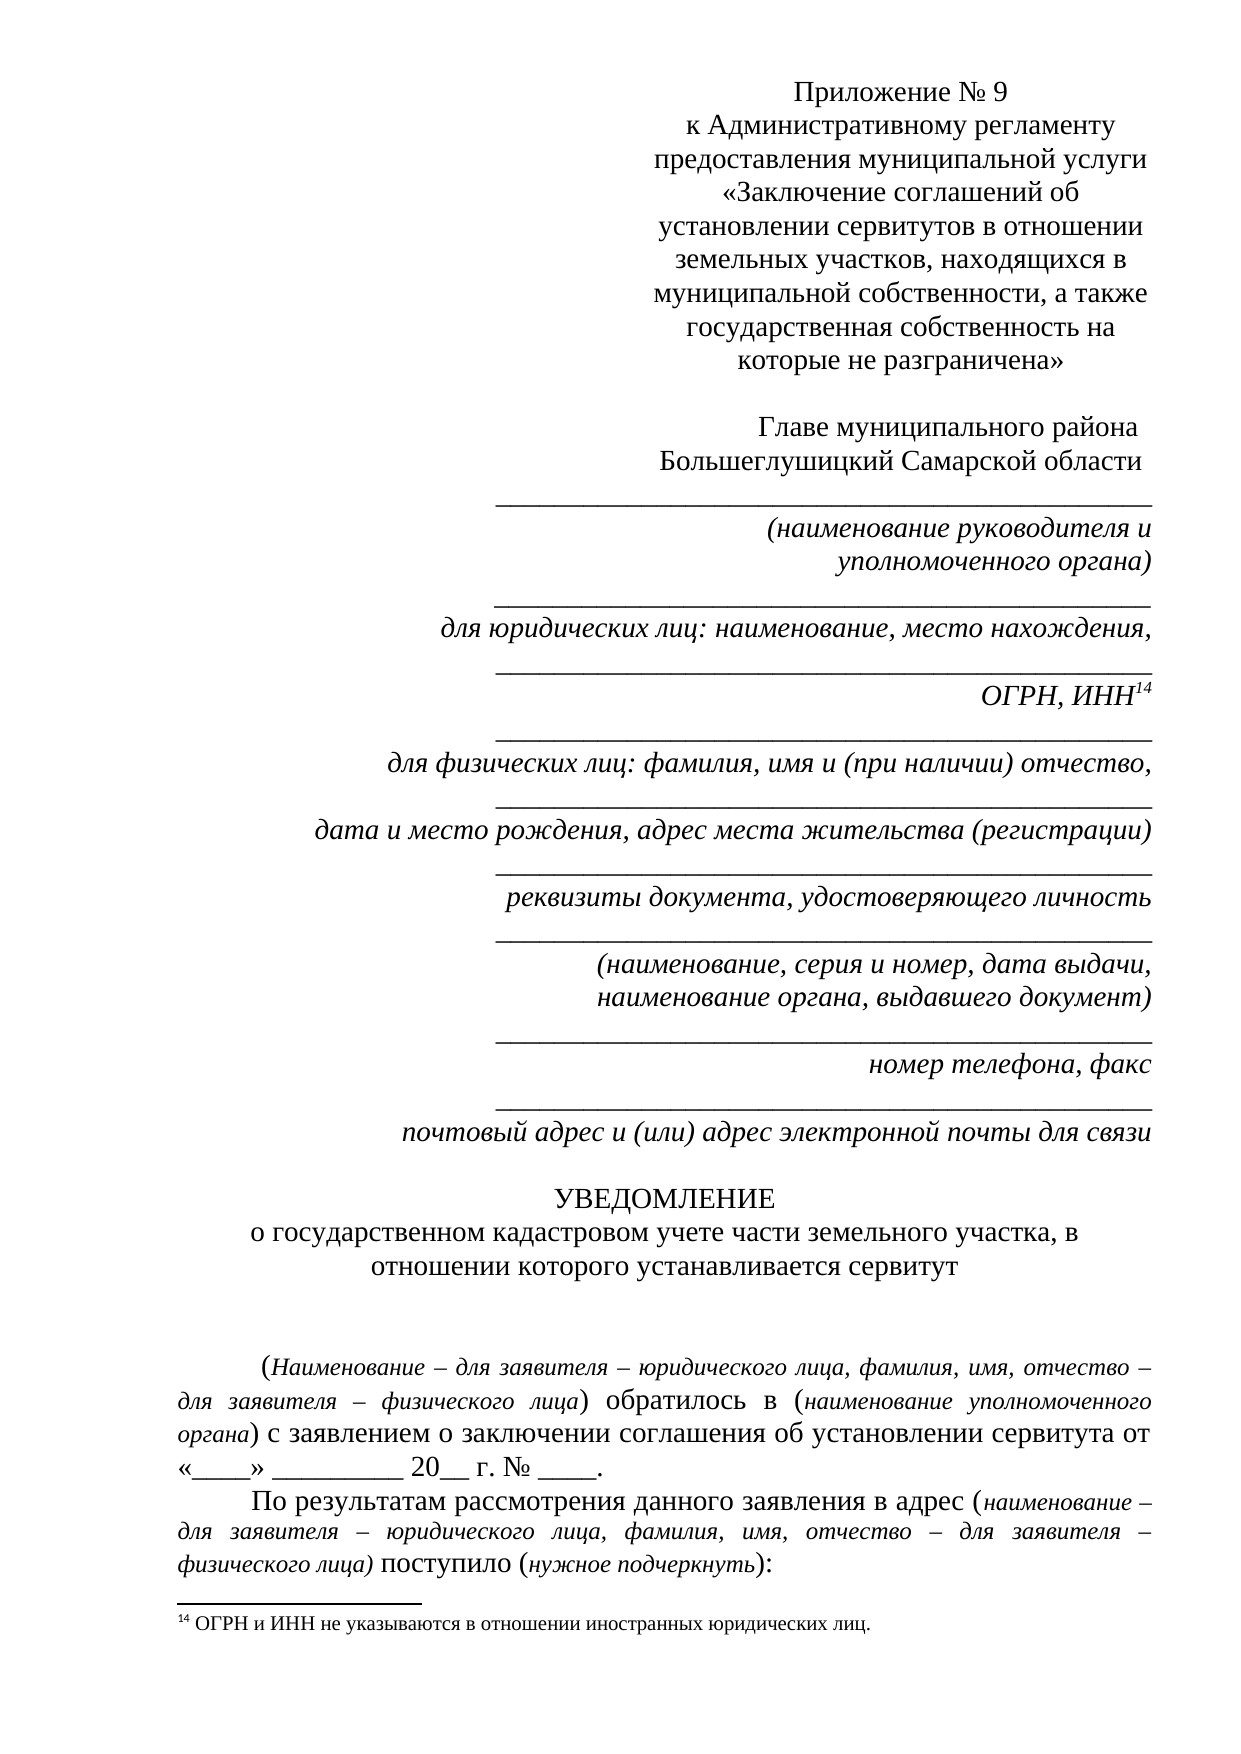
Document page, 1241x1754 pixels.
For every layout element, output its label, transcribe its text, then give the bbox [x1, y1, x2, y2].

text реквизиты документа, удостоверяющего личность [177, 879, 1152, 912]
text _____________________________________________ [325, 476, 1152, 510]
text номер телефона, факс [177, 1047, 1152, 1080]
text По результатам рассмотрения данного заявления в адрес (наименование – для заявителя – юридического лица, фамилия, имя, отчество – для заявителя – физического лица) поступило (нужное подчеркнуть): [177, 1483, 1152, 1578]
text Приложение № 9 [650, 74, 1152, 107]
text _____________________________________________ [177, 711, 1152, 745]
text к Административному регламенту предоставления муниципальной услуги «Заключение соглашений об установлении сервитутов в отношении земельных участков, находящихся в муниципальной собственности, а также государственная собственность на которые не разграничена» [650, 107, 1152, 376]
text дата и место рождения, адрес места жительства (регистрации) [177, 812, 1152, 845]
text о государственном кадастровом учете части земельного участка, в отношении которого устанавливается сервитут [177, 1214, 1152, 1281]
text _____________________________________________ [398, 577, 1152, 611]
text для физических лиц: фамилия, имя и (при наличии) отчество, [325, 745, 1152, 778]
text _____________________________________________ [177, 1080, 1152, 1114]
text УВЕДОМЛЕНИЕ [177, 1181, 1152, 1214]
text (Наименование – для заявителя – юридического лица, фамилия, имя, отчество – для заявителя – физического лица) обратилось в (наименование уполномоченного органа) с заявлением о заключении соглашения об установлении сервитута от «____» _________ 20__ г. № ____. [177, 1348, 1152, 1483]
text (наименование руководителя и уполномоченного органа) [325, 510, 1152, 577]
text _____________________________________________ [177, 845, 1152, 879]
text почтовый адрес и (или) адрес электронной почты для связи [177, 1114, 1152, 1147]
text _____________________________________________ [177, 778, 1152, 812]
text наименование органа, выдавшего документ) [177, 979, 1152, 1013]
text _____________________________________________ [177, 1013, 1152, 1047]
text (наименование, серия и номер, дата выдачи, [177, 946, 1152, 979]
text ОГРН, ИНН [177, 678, 1152, 711]
text _____________________________________________ [177, 912, 1152, 946]
text _____________________________________________ [177, 644, 1152, 678]
text Главе муниципального района Большеглушицкий Самарской области [650, 409, 1152, 476]
text для юридических лиц: наименование, место нахождения, [177, 611, 1152, 644]
